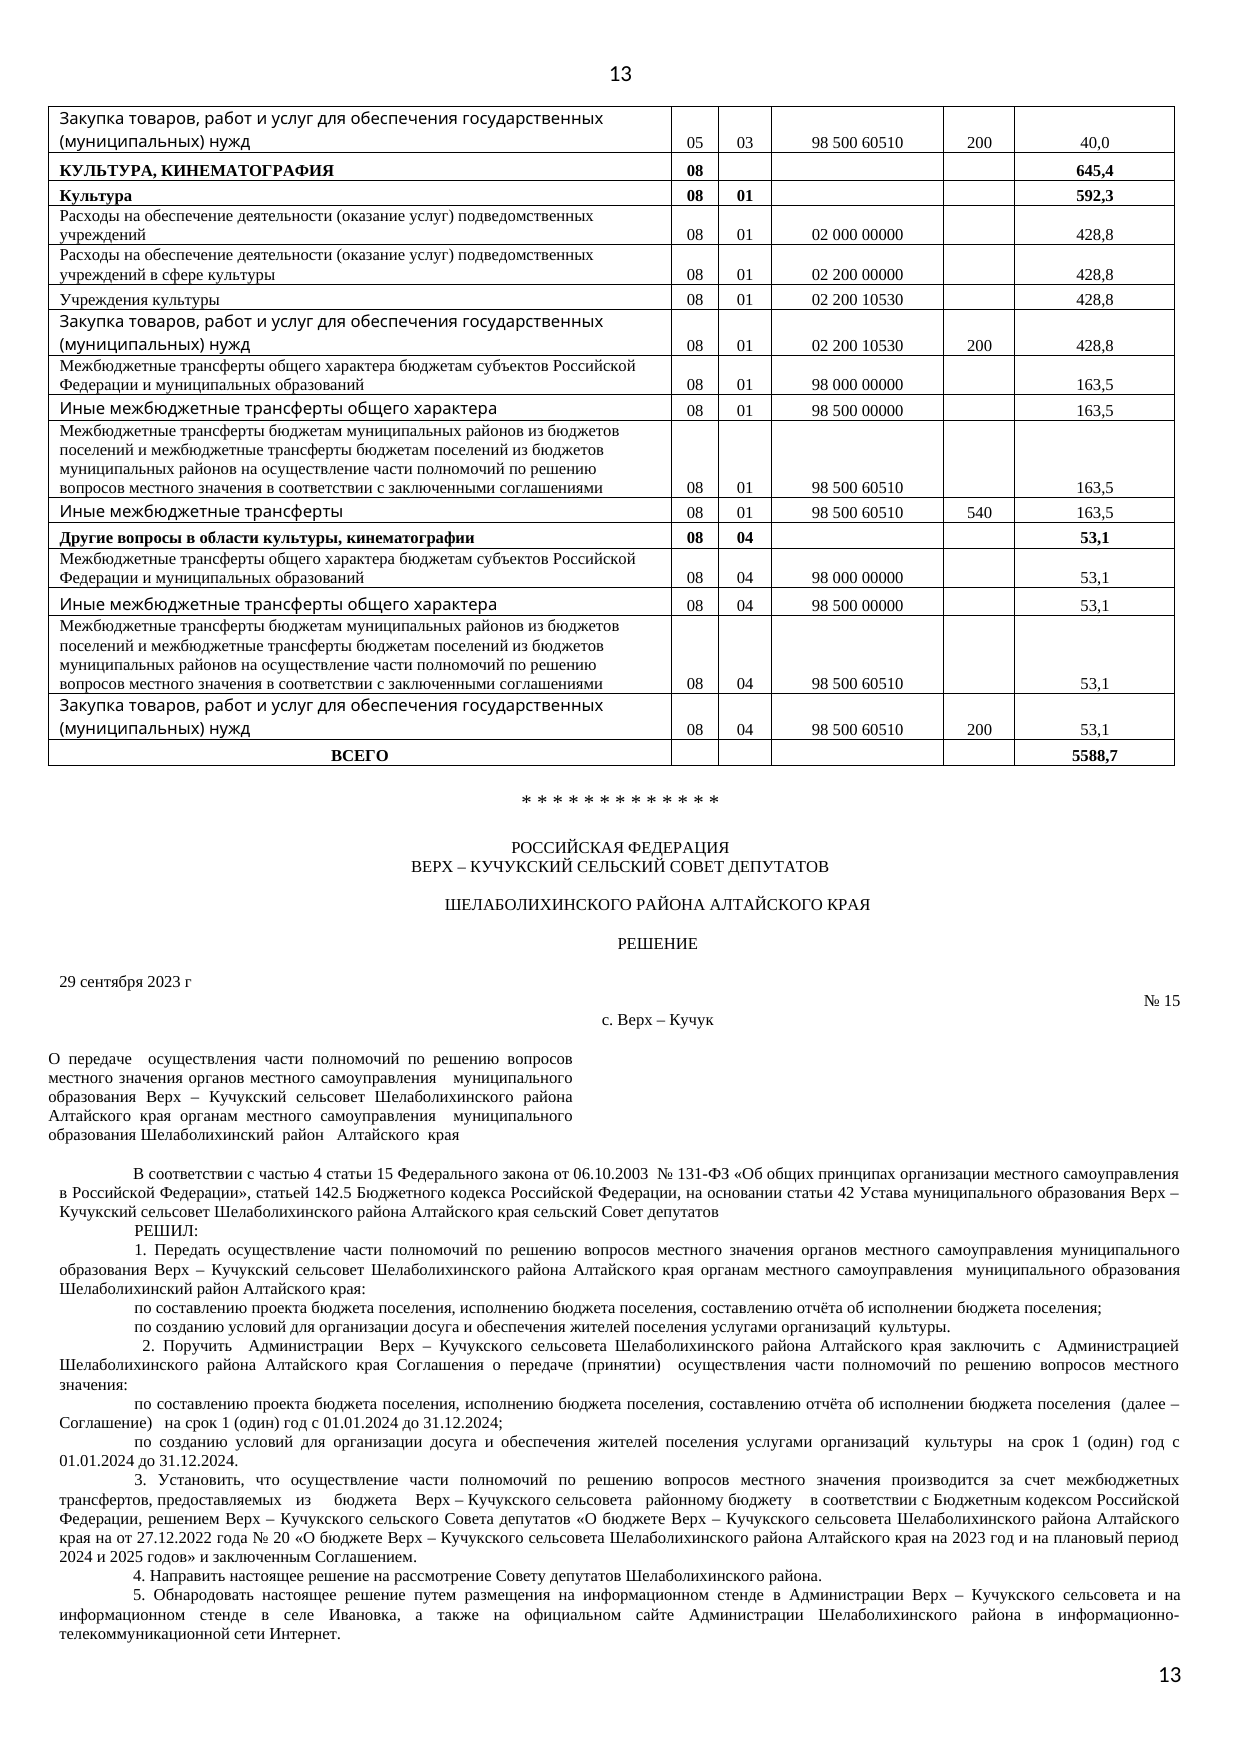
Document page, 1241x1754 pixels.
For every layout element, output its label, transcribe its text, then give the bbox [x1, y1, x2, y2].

text № 15 [59, 991, 1181, 1010]
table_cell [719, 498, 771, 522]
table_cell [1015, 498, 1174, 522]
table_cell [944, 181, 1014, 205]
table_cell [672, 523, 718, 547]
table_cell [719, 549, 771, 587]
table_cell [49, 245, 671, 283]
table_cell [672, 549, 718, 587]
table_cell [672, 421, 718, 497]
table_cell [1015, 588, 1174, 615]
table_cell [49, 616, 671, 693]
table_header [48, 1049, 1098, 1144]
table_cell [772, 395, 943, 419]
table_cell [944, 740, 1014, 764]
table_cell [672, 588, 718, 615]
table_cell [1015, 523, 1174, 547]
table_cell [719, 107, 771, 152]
text 2. Поручить Администрации Верх – Кучукского сельсовета Шелаболихинского района Алтайского края заключить с Администрацией Шелаболихинского района Алтайского края Соглашения о передаче (принятии) осуществления части полномочий по решению вопросов местного значения: [59, 1336, 1181, 1393]
text В соответствии с частью 4 статьи 15 Федерального закона от 06.10.2003 № 131-ФЗ «Об общих принципах организации местного самоуправления в Российской Федерации», статьей 142.5 Бюджетного кодекса Российской Федерации, на основании статьи 42 Устава муниципального образования Верх – Кучукский сельсовет Шелаболихинского района Алтайского края сельский Совет депутатов [59, 1163, 1181, 1221]
text 3. Установить, что осуществление части полномочий по решению вопросов местного значения производится за счет межбюджетных трансфертов, предоставляемых из бюджета Верх – Кучукского сельсовета районному бюджету в соответствии с Бюджетным кодексом Российской Федерации, решением Верх – Кучукского сельского Совета депутатов «О бюджете Верх – Кучукского сельсовета Шелаболихинского района Алтайского края на от 27.12.2022 года № 20 «О бюджете Верх – Кучукского сельсовета Шелаболихинского района Алтайского края на 2023 год и на плановый период 2024 и 2025 годов» и заключенным Соглашением. [59, 1470, 1181, 1566]
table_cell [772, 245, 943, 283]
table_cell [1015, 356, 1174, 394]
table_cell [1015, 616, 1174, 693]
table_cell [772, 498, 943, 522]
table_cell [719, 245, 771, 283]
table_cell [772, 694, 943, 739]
text 4. Направить настоящее решение на рассмотрение Совету депутатов Шелаболихинского района. [59, 1566, 1181, 1585]
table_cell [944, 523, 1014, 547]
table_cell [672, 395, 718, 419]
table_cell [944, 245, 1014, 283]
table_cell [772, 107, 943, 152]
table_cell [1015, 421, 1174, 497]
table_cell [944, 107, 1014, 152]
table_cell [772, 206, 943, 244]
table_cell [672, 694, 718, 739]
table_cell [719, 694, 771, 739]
text 1. Передать осуществление части полномочий по решению вопросов местного значения органов местного самоуправления муниципального образования Верх – Кучукский сельсовет Шелаболихинского района Алтайского края органам местного самоуправления муниципального образования Шелаболихинский район Алтайского края: [59, 1240, 1181, 1298]
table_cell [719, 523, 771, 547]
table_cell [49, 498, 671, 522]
text 5. Обнародовать настоящее решение путем размещения на информационном стенде в Администрации Верх – Кучукского сельсовета и на информационном стенде в селе Ивановка, а также на официальном сайте Администрации Шелаболихинского района в информационно-телекоммуникационной сети Интернет. [59, 1585, 1181, 1643]
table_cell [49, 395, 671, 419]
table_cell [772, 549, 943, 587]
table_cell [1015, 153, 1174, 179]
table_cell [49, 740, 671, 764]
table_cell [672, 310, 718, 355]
text по составлению проекта бюджета поселения, исполнению бюджета поселения, составлению отчёта об исполнении бюджета поселения (далее – Соглашение) на срок 1 (один) год с 01.01.2024 до 31.12.2024; [59, 1393, 1181, 1432]
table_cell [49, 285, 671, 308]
text ШЕЛАБОЛИХИНСКОГО РАЙОНА АЛТАЙСКОГО КРАЯ [59, 895, 1181, 914]
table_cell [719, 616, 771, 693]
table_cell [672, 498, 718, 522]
text РЕШИЛ: [59, 1221, 1181, 1240]
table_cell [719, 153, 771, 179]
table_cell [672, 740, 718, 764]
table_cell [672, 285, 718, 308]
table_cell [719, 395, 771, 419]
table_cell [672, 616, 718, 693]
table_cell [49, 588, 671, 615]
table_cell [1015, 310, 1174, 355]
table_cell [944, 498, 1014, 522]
text РЕШЕНИЕ [59, 933, 1181, 953]
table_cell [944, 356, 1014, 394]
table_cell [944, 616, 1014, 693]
text по созданию условий для организации досуга и обеспечения жителей поселения услугами организаций культуры на срок 1 (один) год с 01.01.2024 до 31.12.2024. [59, 1432, 1181, 1470]
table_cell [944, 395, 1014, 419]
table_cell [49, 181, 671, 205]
text * * * * * * * * * * * * * [59, 789, 1181, 814]
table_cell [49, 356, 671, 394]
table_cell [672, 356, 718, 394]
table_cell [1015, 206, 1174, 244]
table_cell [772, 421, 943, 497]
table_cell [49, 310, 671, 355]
text по созданию условий для организации досуга и обеспечения жителей поселения услугами организаций культуры. [59, 1317, 1181, 1336]
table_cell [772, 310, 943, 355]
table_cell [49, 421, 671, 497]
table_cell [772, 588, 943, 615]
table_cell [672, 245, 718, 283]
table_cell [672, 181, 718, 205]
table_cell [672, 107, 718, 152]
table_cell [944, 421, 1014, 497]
text с. Верх – Кучук [59, 1010, 1181, 1029]
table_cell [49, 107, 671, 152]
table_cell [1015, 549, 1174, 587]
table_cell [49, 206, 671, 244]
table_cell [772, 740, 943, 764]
text по составлению проекта бюджета поселения, исполнению бюджета поселения, составлению отчёта об исполнении бюджета поселения; [59, 1298, 1181, 1317]
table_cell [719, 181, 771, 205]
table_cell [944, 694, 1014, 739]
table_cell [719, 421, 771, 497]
text 29 сентября 2023 г [59, 972, 1181, 991]
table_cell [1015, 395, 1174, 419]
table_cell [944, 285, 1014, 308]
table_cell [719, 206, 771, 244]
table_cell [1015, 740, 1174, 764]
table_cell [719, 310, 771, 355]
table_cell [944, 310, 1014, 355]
text РОССИЙСКАЯ ФЕДЕРАЦИЯ [59, 838, 1181, 857]
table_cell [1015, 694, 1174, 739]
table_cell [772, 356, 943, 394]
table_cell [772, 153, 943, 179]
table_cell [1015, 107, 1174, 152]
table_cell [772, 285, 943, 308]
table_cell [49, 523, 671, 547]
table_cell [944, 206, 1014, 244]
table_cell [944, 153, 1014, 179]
text ВЕРХ – КУЧУКСКИЙ СЕЛЬСКИЙ СОВЕТ ДЕПУТАТОВ [59, 857, 1181, 876]
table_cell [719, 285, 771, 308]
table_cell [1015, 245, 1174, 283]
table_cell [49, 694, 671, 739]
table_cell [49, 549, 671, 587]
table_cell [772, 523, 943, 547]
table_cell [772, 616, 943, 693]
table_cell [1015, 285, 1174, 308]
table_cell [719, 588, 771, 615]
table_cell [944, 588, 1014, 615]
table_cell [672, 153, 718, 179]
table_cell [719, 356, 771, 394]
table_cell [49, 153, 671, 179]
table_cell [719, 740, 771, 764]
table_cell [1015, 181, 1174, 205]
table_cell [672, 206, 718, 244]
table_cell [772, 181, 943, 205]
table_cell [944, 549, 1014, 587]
